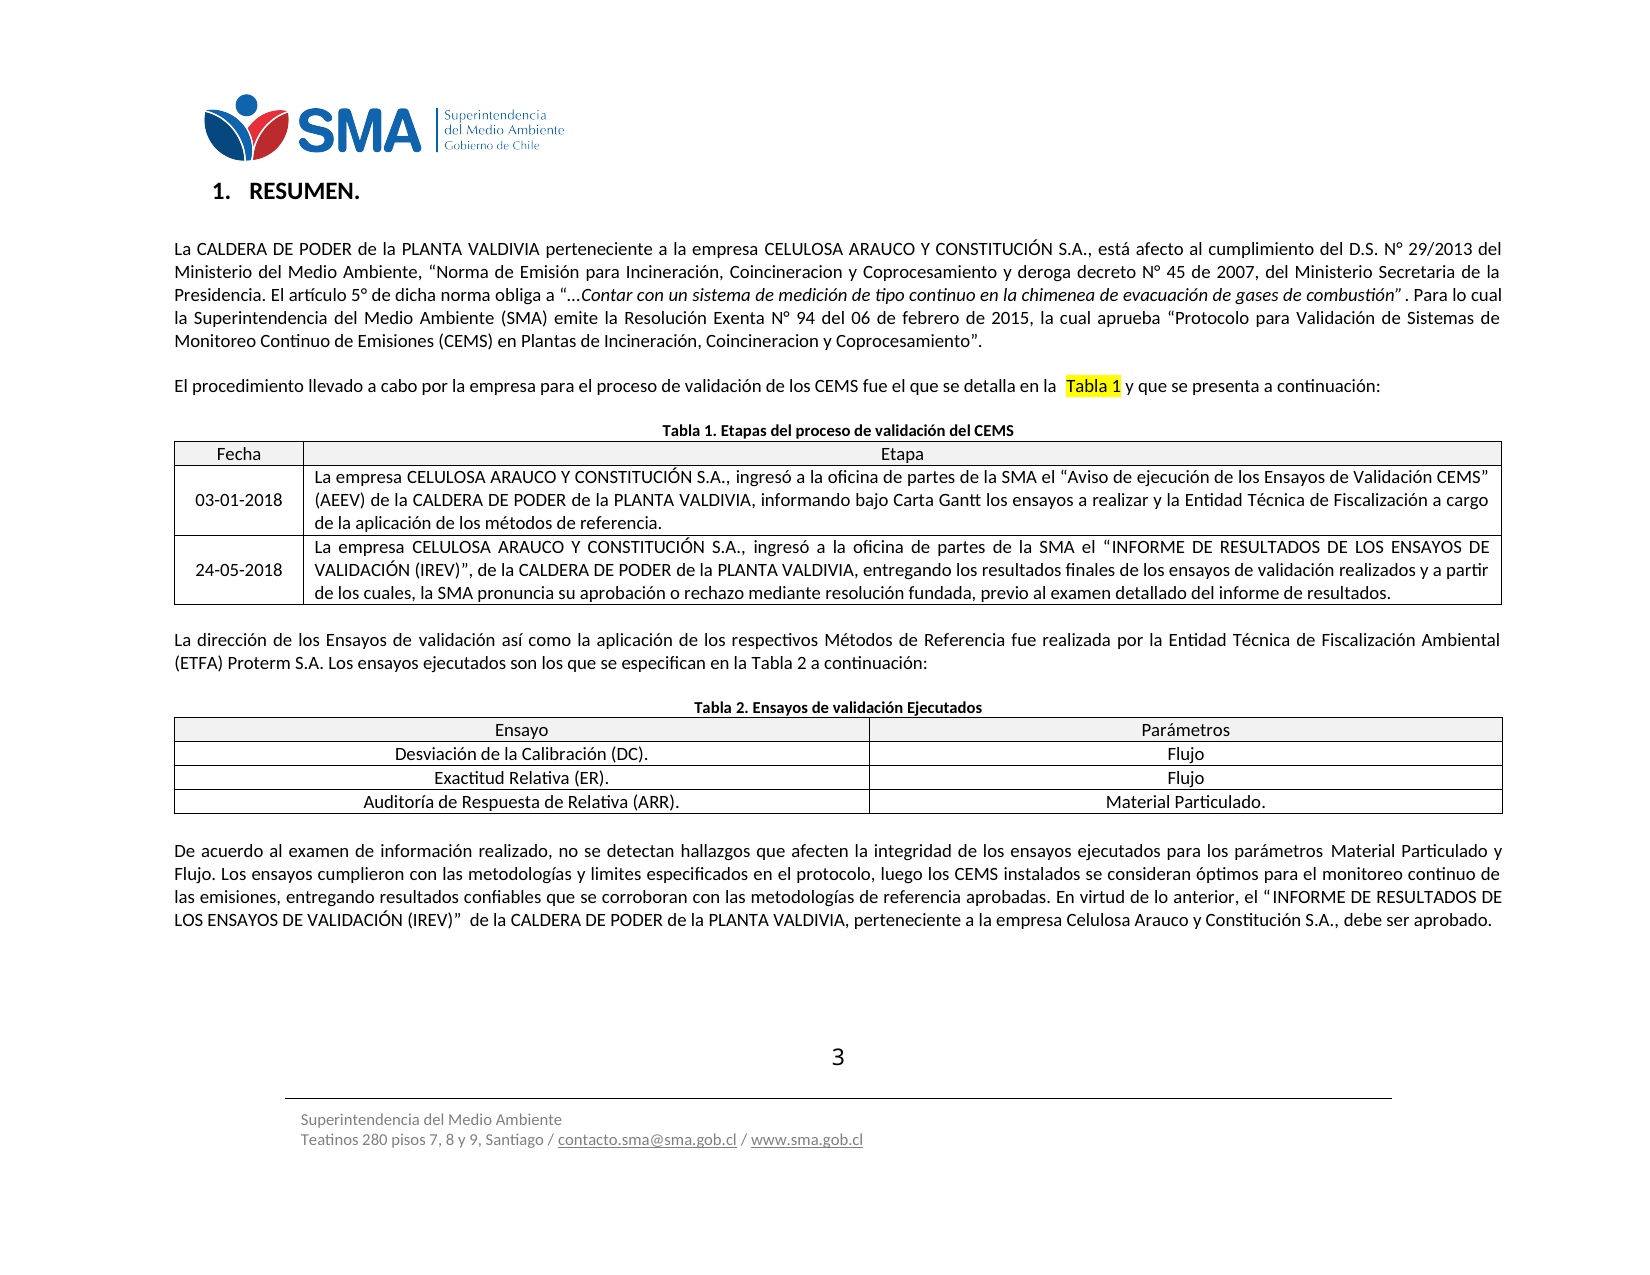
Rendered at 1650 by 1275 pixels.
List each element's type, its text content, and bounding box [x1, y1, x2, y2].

text Tabla 1. Etapas del proceso de validación del CEMS [174, 420, 1502, 441]
text El procedimiento llevado a cabo por la empresa para el proceso de validación de los CEMS fue el que se detalla en la Tabla 1 y que se presenta a continuación: [174, 374, 1502, 397]
table_cell Auditoría de Respuesta de Relativa (ARR). [175, 790, 869, 813]
table_header Parámetros [870, 718, 1502, 741]
text La dirección de los Ensayos de validación así como la aplicación de los respectivos Métodos de Referencia fue realizada por la Entidad Técnica de Fiscalización Ambiental (ETFA) Proterm S.A. Los ensayos ejecutados son los que se especifican en la Tabla 2 a continuación: [174, 628, 1502, 674]
table_cell Material Particulado. [870, 790, 1502, 813]
picture [174, 73, 584, 176]
table_cell Desviación de la Calibración (DC). [175, 742, 869, 765]
table_cell Exactitud Relativa (ER). [175, 766, 869, 789]
table_cell Flujo [870, 766, 1502, 789]
table_header Ensayo [175, 718, 869, 741]
text Tabla 2. Ensayos de validación Ejecutados [174, 697, 1502, 717]
text La CALDERA DE PODER de la PLANTA VALDIVIA perteneciente a la empresa CELULOSA ARAUCO Y CONSTITUCIÓN S.A., está afecto al cumplimiento del D.S. N° 29/2013 del Ministerio del Medio Ambiente, “Norma de Emisión para Incineración, Coincineracion y Coprocesamiento y deroga decreto N° 45 de 2007, del Ministerio Secretaria de la Presidencia. El artículo 5° de dicha norma obliga a “…Contar con un sistema de medición de tipo continuo en la chimenea de evacuación de gases de combustión”. Para lo cual la Superintendencia del Medio Ambiente (SMA) emite la Resolución Exenta N° 94 del 06 de febrero de 2015, la cual aprueba “Protocolo para Validación de Sistemas de Monitoreo Continuo de Emisiones (CEMS) en Plantas de Incineración, Coincineracion y Coprocesamiento”. [174, 237, 1502, 352]
table_cell La empresa CELULOSA ARAUCO Y CONSTITUCIÓN S.A., ingresó a la oficina de partes de la SMA el “INFORME DE RESULTADOS DE LOS ENSAYOS DE VALIDACIÓN (IREV)”, de la CALDERA DE PODER de la PLANTA VALDIVIA, entregando los resultados finales de los ensayos de validación realizados y a partir de los cuales, la SMA pronuncia su aprobación o rechazo mediante resolución fundada, previo al examen detallado del informe de resultados. [304, 536, 1501, 604]
text De acuerdo al examen de información realizado, no se detectan hallazgos que afecten la integridad de los ensayos ejecutados para los parámetros Material Particulado y Flujo. Los ensayos cumplieron con las metodologías y limites especificados en el protocolo, luego los CEMS instalados se consideran óptimos para el monitoreo continuo de las emisiones, entregando resultados confiables que se corroboran con las metodologías de referencia aprobadas. En virtud de lo anterior, el “INFORME DE RESULTADOS DE LOS ENSAYOS DE VALIDACIÓN (IREV)” de la CALDERA DE PODER de la PLANTA VALDIVIA, perteneciente a la empresa Celulosa Arauco y Constitución S.A., debe ser aprobado. [174, 839, 1502, 931]
table_cell 24-05-2018 [175, 536, 303, 604]
subtitle RESUMEN. [212, 175, 1502, 206]
table_header Etapa [304, 442, 1501, 465]
table_cell Flujo [870, 742, 1502, 765]
table_cell 03-01-2018 [175, 466, 303, 534]
table_header Fecha [175, 442, 303, 465]
table_cell La empresa CELULOSA ARAUCO Y CONSTITUCIÓN S.A., ingresó a la oficina de partes de la SMA el “Aviso de ejecución de los Ensayos de Validación CEMS” (AEEV) de la CALDERA DE PODER de la PLANTA VALDIVIA, informando bajo Carta Gantt los ensayos a realizar y la Entidad Técnica de Fiscalización a cargo de la aplicación de los métodos de referencia. [304, 466, 1501, 534]
